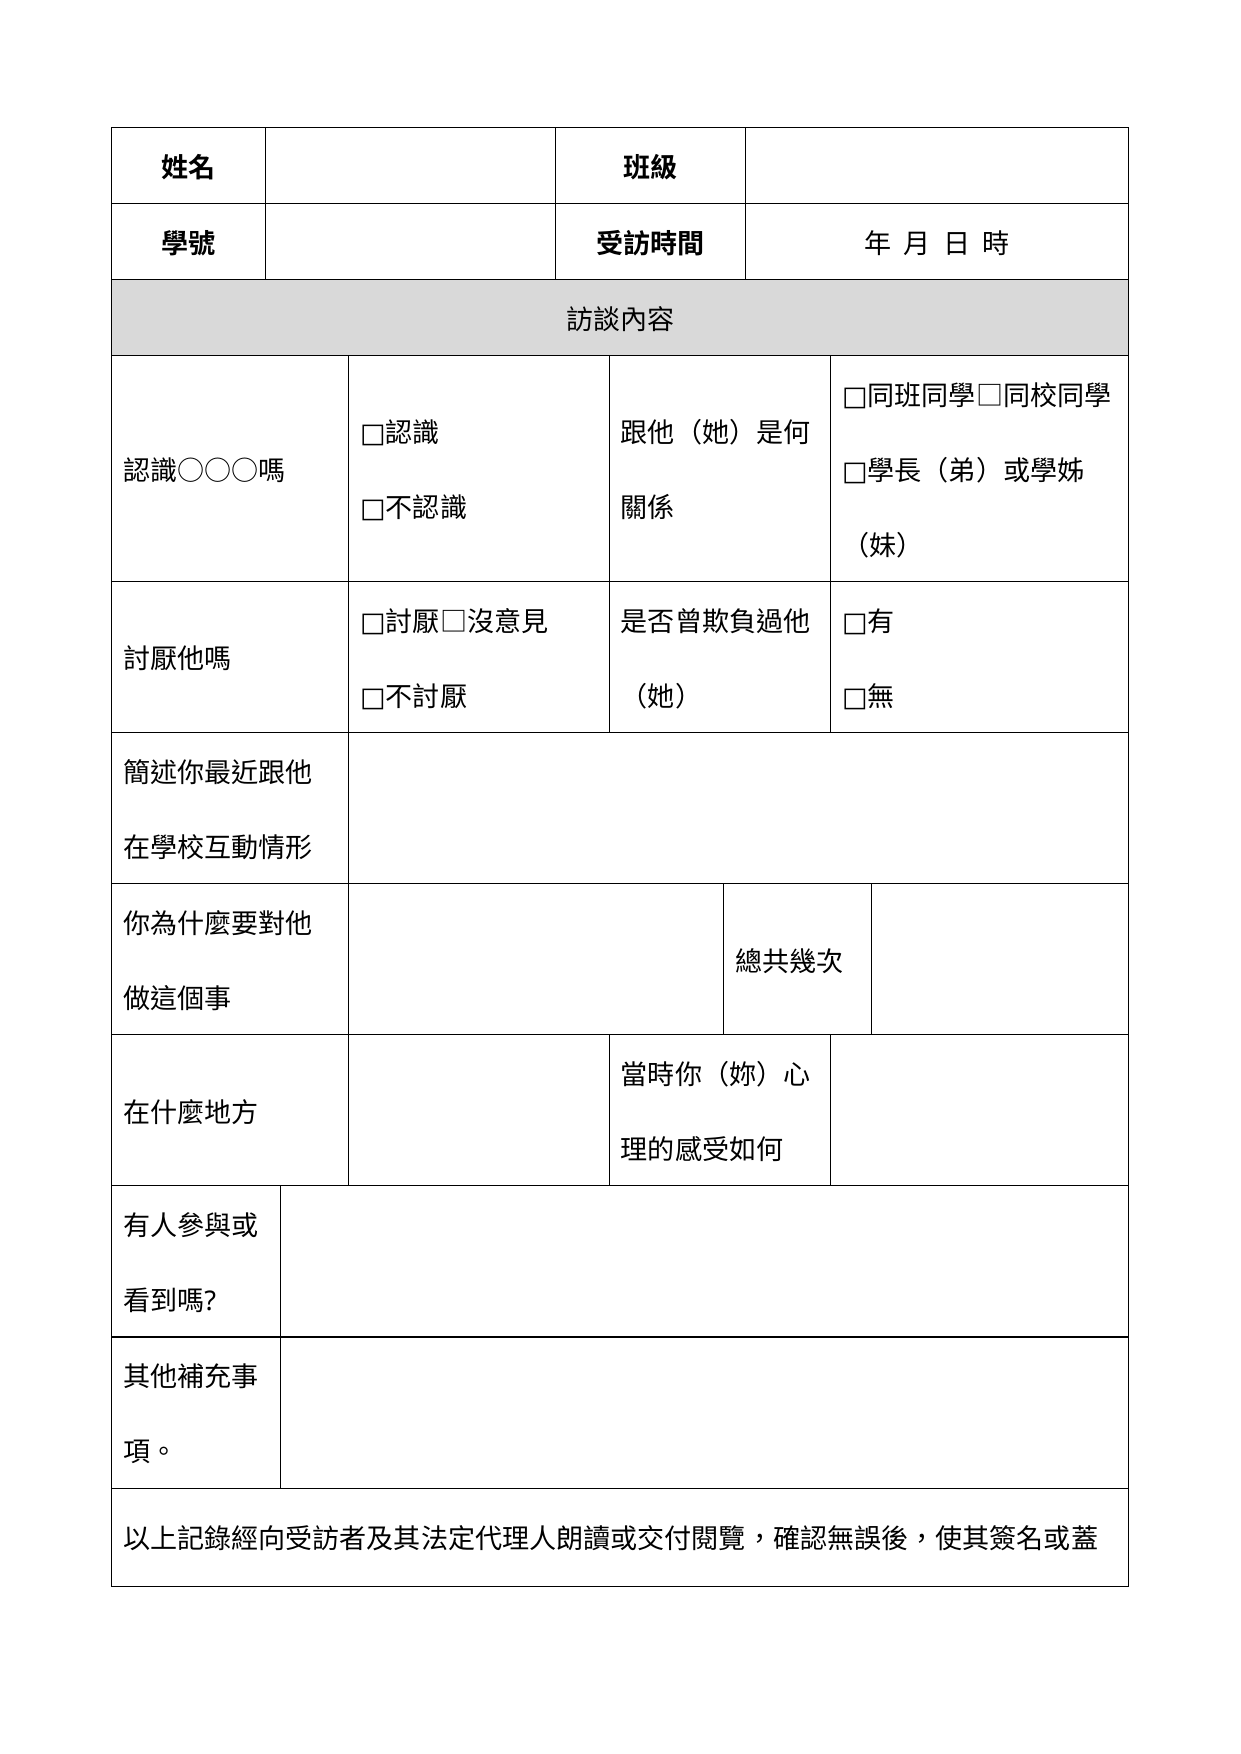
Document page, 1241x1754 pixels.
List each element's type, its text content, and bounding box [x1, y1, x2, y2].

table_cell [112, 1489, 1128, 1586]
table_cell [281, 1338, 1128, 1487]
table_cell 認識○○○嗎 [112, 356, 348, 581]
table_cell 學號 [112, 204, 265, 279]
table_cell 姓名 [112, 128, 265, 203]
table_cell [872, 884, 1128, 1034]
table_cell 有人參與或看到嗎? [112, 1186, 280, 1336]
table_cell 當時你（妳）心理的感受如何 [610, 1035, 830, 1185]
table_cell 在什麼地方 [112, 1035, 348, 1185]
table_cell 班級 [556, 128, 745, 203]
table_cell □同班同學□同校同學 □學長（弟）或學姊（妹） [831, 356, 1128, 581]
table_cell [349, 733, 1128, 883]
table_cell 訪談內容 [112, 280, 1128, 355]
table_cell □有 □無 [831, 582, 1128, 732]
table_cell □認識 □不認識 [349, 356, 609, 581]
table_cell [281, 1186, 1128, 1336]
table_cell 年 月 日 時 [746, 204, 1128, 279]
table_cell [266, 204, 555, 279]
table_cell 是否曾欺負過他（她） [610, 582, 830, 732]
table_cell [349, 884, 723, 1034]
table_cell 其他補充事項。 [112, 1338, 280, 1487]
table_cell [831, 1035, 1128, 1185]
table_cell 討厭他嗎 [112, 582, 348, 732]
table_cell 總共幾次 [724, 884, 871, 1034]
table_cell 受訪時間 [556, 204, 745, 279]
table_cell [349, 1035, 609, 1185]
table_cell □討厭□沒意見 □不討厭 [349, 582, 609, 732]
table_cell [266, 128, 555, 203]
table_cell 簡述你最近跟他在學校互動情形 [112, 733, 348, 883]
table_cell [746, 128, 1128, 203]
table_cell 跟他（她）是何關係 [610, 356, 830, 581]
table_cell 你為什麼要對他做這個事 [112, 884, 348, 1034]
